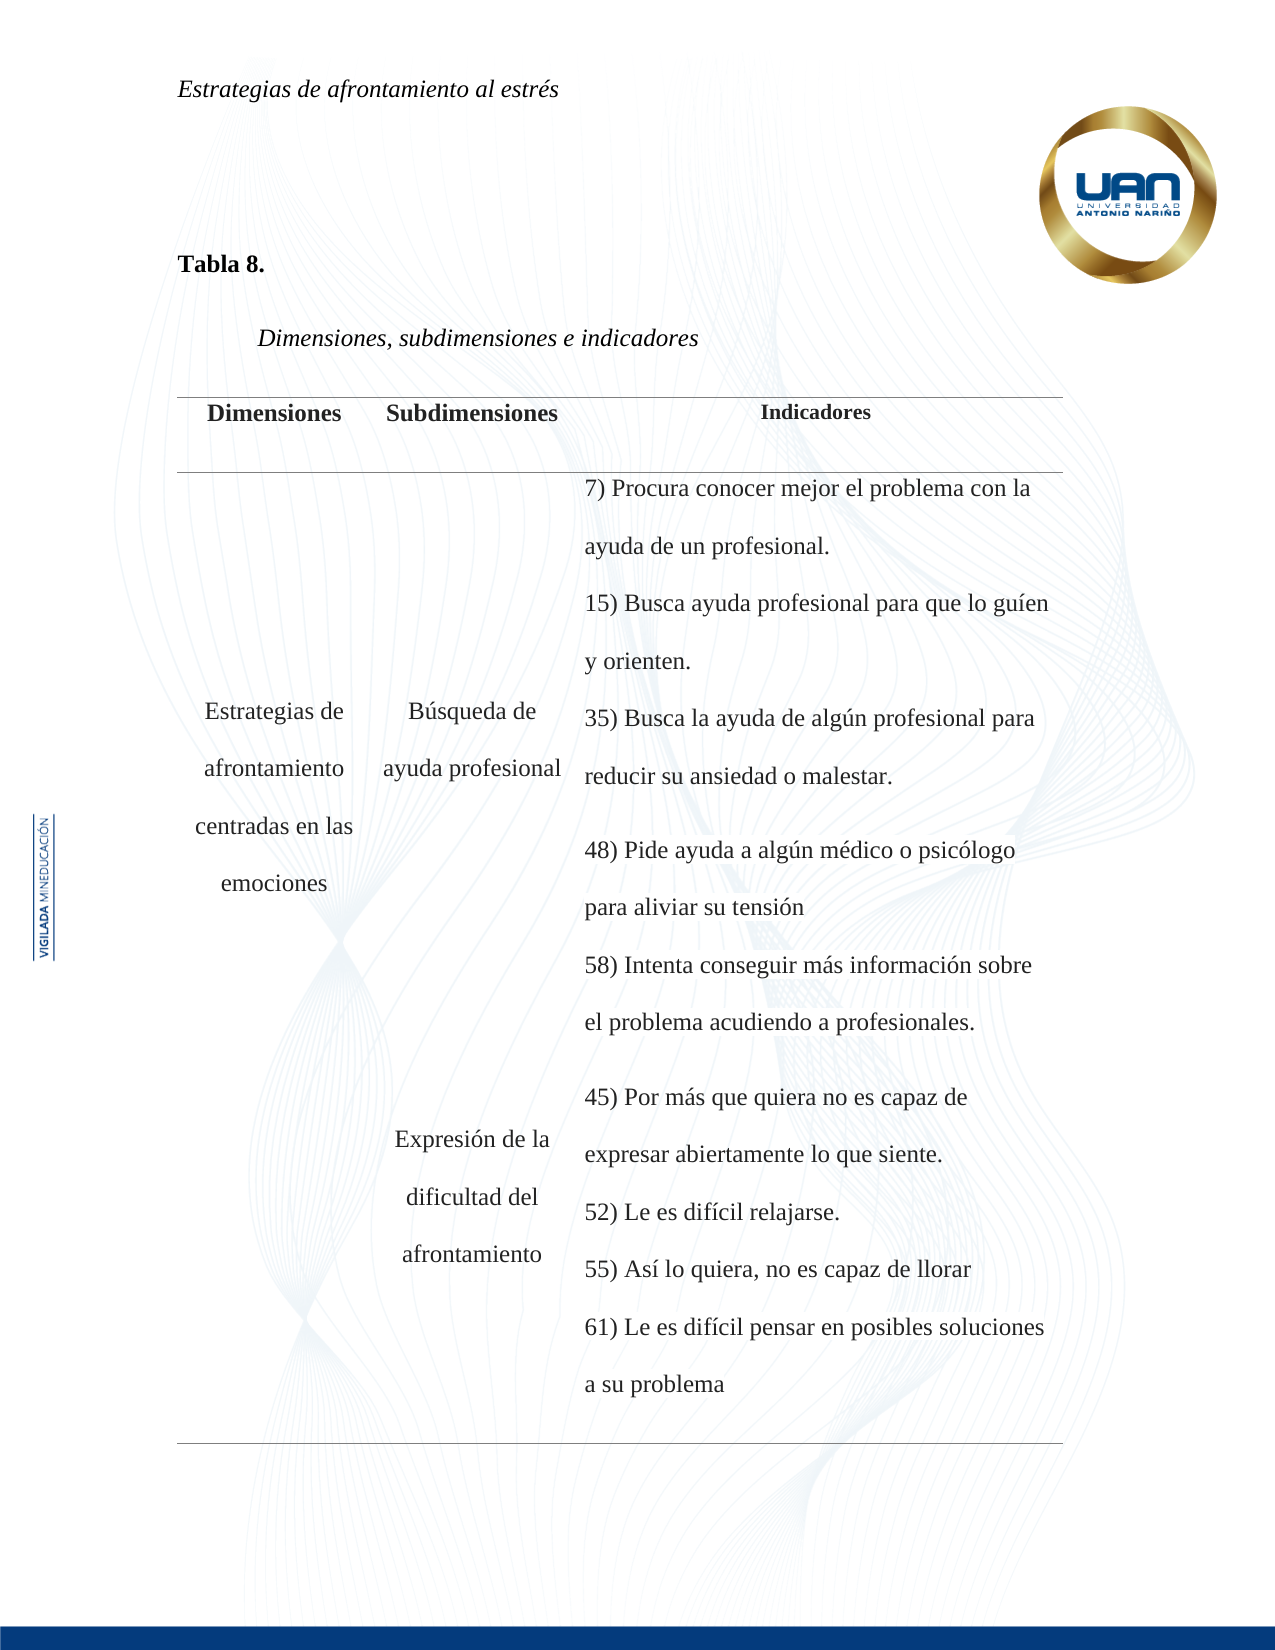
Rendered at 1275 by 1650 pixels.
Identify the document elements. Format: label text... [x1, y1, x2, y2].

table_header Dimensiones [177, 398, 371, 472]
table_header Subdimensiones [371, 398, 573, 472]
picture [0, 50, 1275, 1650]
text Tabla 8. [177, 249, 1098, 278]
text Dimensiones, subdimensiones e indicadores [177, 323, 1098, 352]
table_cell Búsqueda de ayuda profesional Expresión de la dificultad del afrontamiento [371, 473, 573, 1443]
table_cell 7) Procura conocer mejor el problema con la ayuda de un profesional. 15) Busca ayuda profesional para que lo guíen y orienten. 35) Busca la ayuda de algún profesional para reducir su ansiedad o malestar. 48) Pide ayuda a algún médico o psicólogo para aliviar su tensión 58) Intenta conseguir más información sobre el problema acudiendo a profesionales. 45) Por más que quiera no es capaz de expresar abiertamente lo que siente. 52) Le es difícil relajarse. 55) Así lo quiera, no es capaz de llorar 61) Le es difícil pensar en posibles soluciones a su problema [573, 473, 1063, 1443]
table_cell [177, 473, 371, 1443]
table_header Indicadores [573, 398, 1063, 472]
